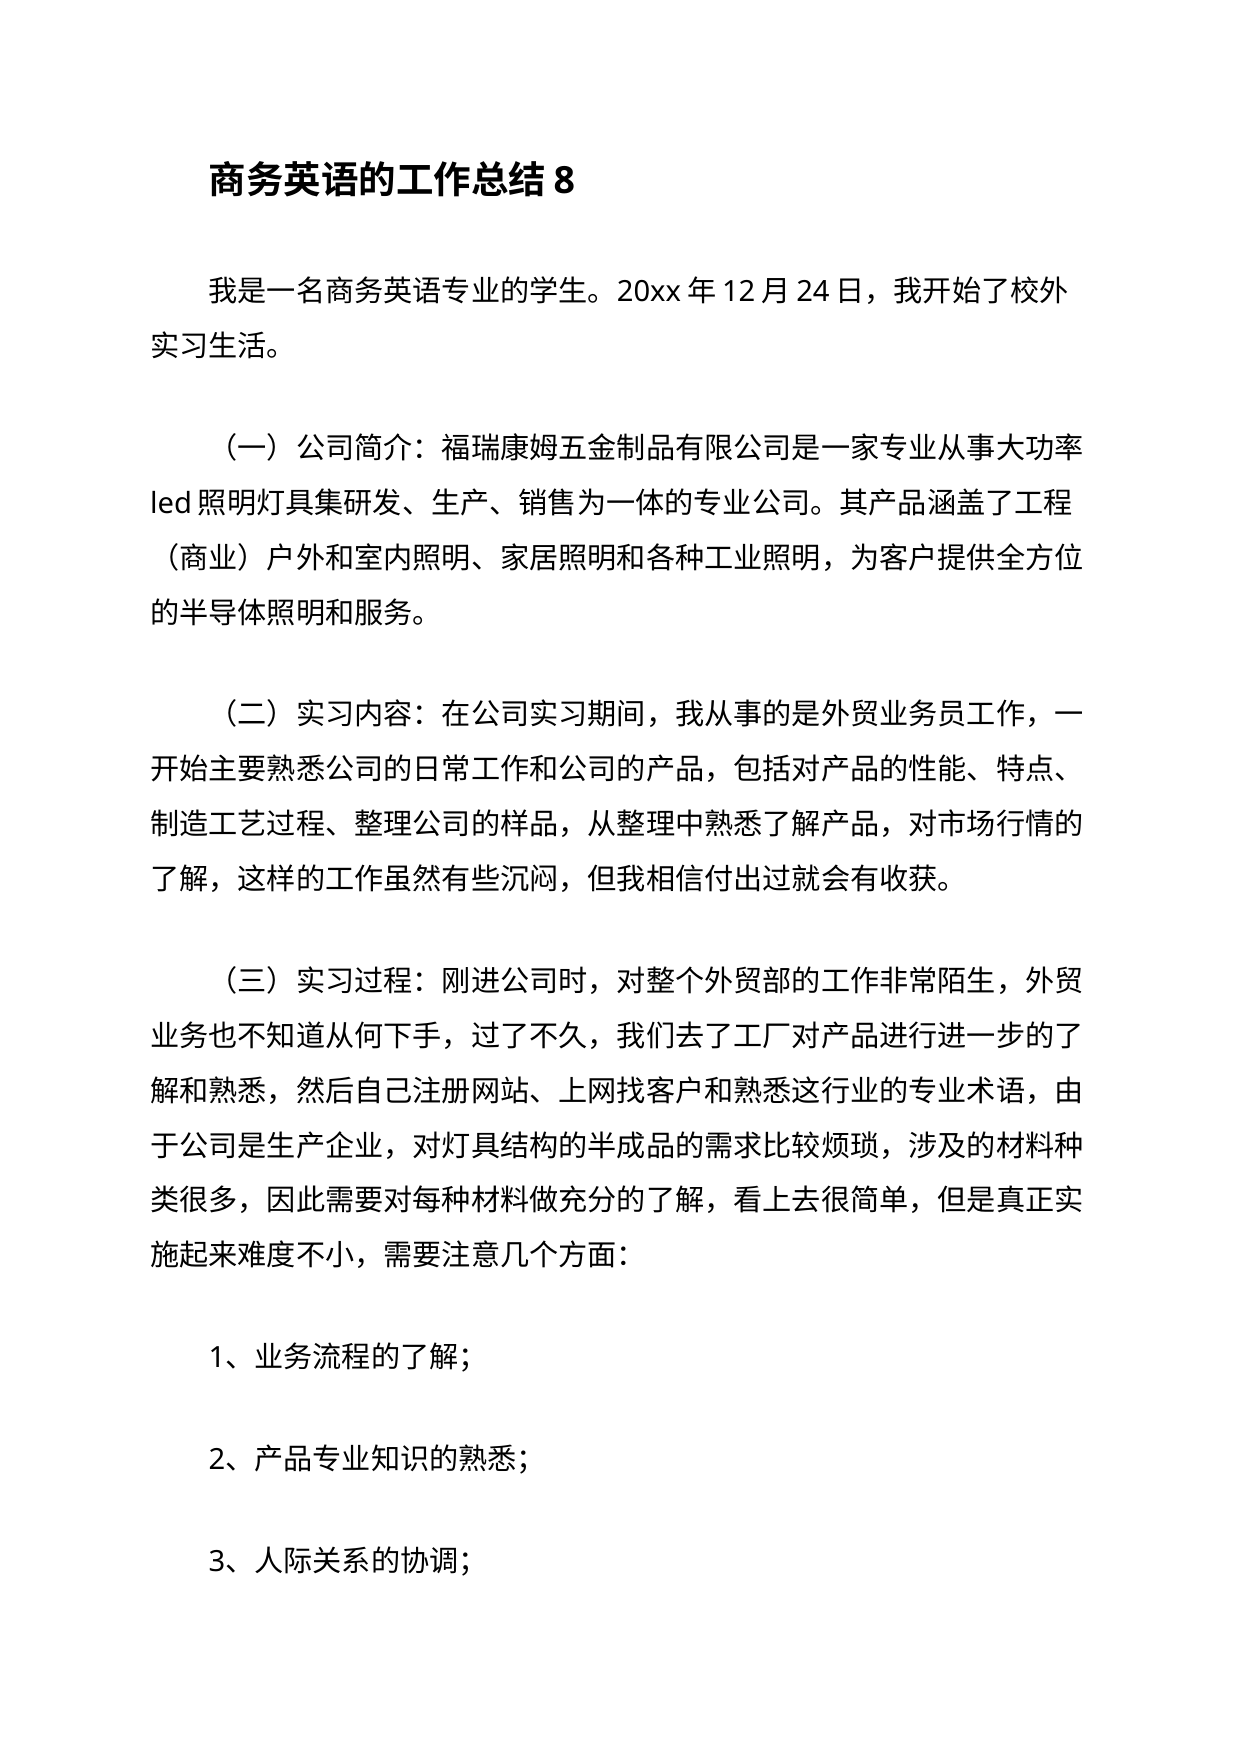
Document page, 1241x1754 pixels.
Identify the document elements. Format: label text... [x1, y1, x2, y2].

text 3、人际关系的协调； [150, 1538, 1090, 1580]
text （一）公司简介：福瑞康姆五金制品有限公司是一家专业从事大功率led照明灯具集研发、生产、销售为一体的专业公司。其产品涵盖了工程（商业）户外和室内照明、家居照明和各种工业照明，为客户提供全方位的半导体照明和服务。 [150, 424, 1090, 631]
text 2、产品专业知识的熟悉； [150, 1436, 1090, 1478]
text （三）实习过程：刚进公司时，对整个外贸部的工作非常陌生，外贸业务也不知道从何下手，过了不久，我们去了工厂对产品进行进一步的了解和熟悉，然后自己注册网站、上网找客户和熟悉这行业的专业术语，由于公司是生产企业，对灯具结构的半成品的需求比较烦琐，涉及的材料种类很多，因此需要对每种材料做充分的了解，看上去很简单，但是真正实施起来难度不小，需要注意几个方面： [150, 957, 1090, 1274]
text （二）实习内容：在公司实习期间，我从事的是外贸业务员工作，一开始主要熟悉公司的日常工作和公司的产品，包括对产品的性能、特点、制造工艺过程、整理公司的样品，从整理中熟悉了解产品，对市场行情的了解，这样的工作虽然有些沉闷，但我相信付出过就会有收获。 [150, 691, 1090, 898]
text 1、业务流程的了解； [150, 1334, 1090, 1376]
text 商务英语的工作总结8 [150, 150, 1090, 204]
text 我是一名商务英语专业的学生。20xx年12月24日，我开始了校外实习生活。 [150, 268, 1090, 365]
